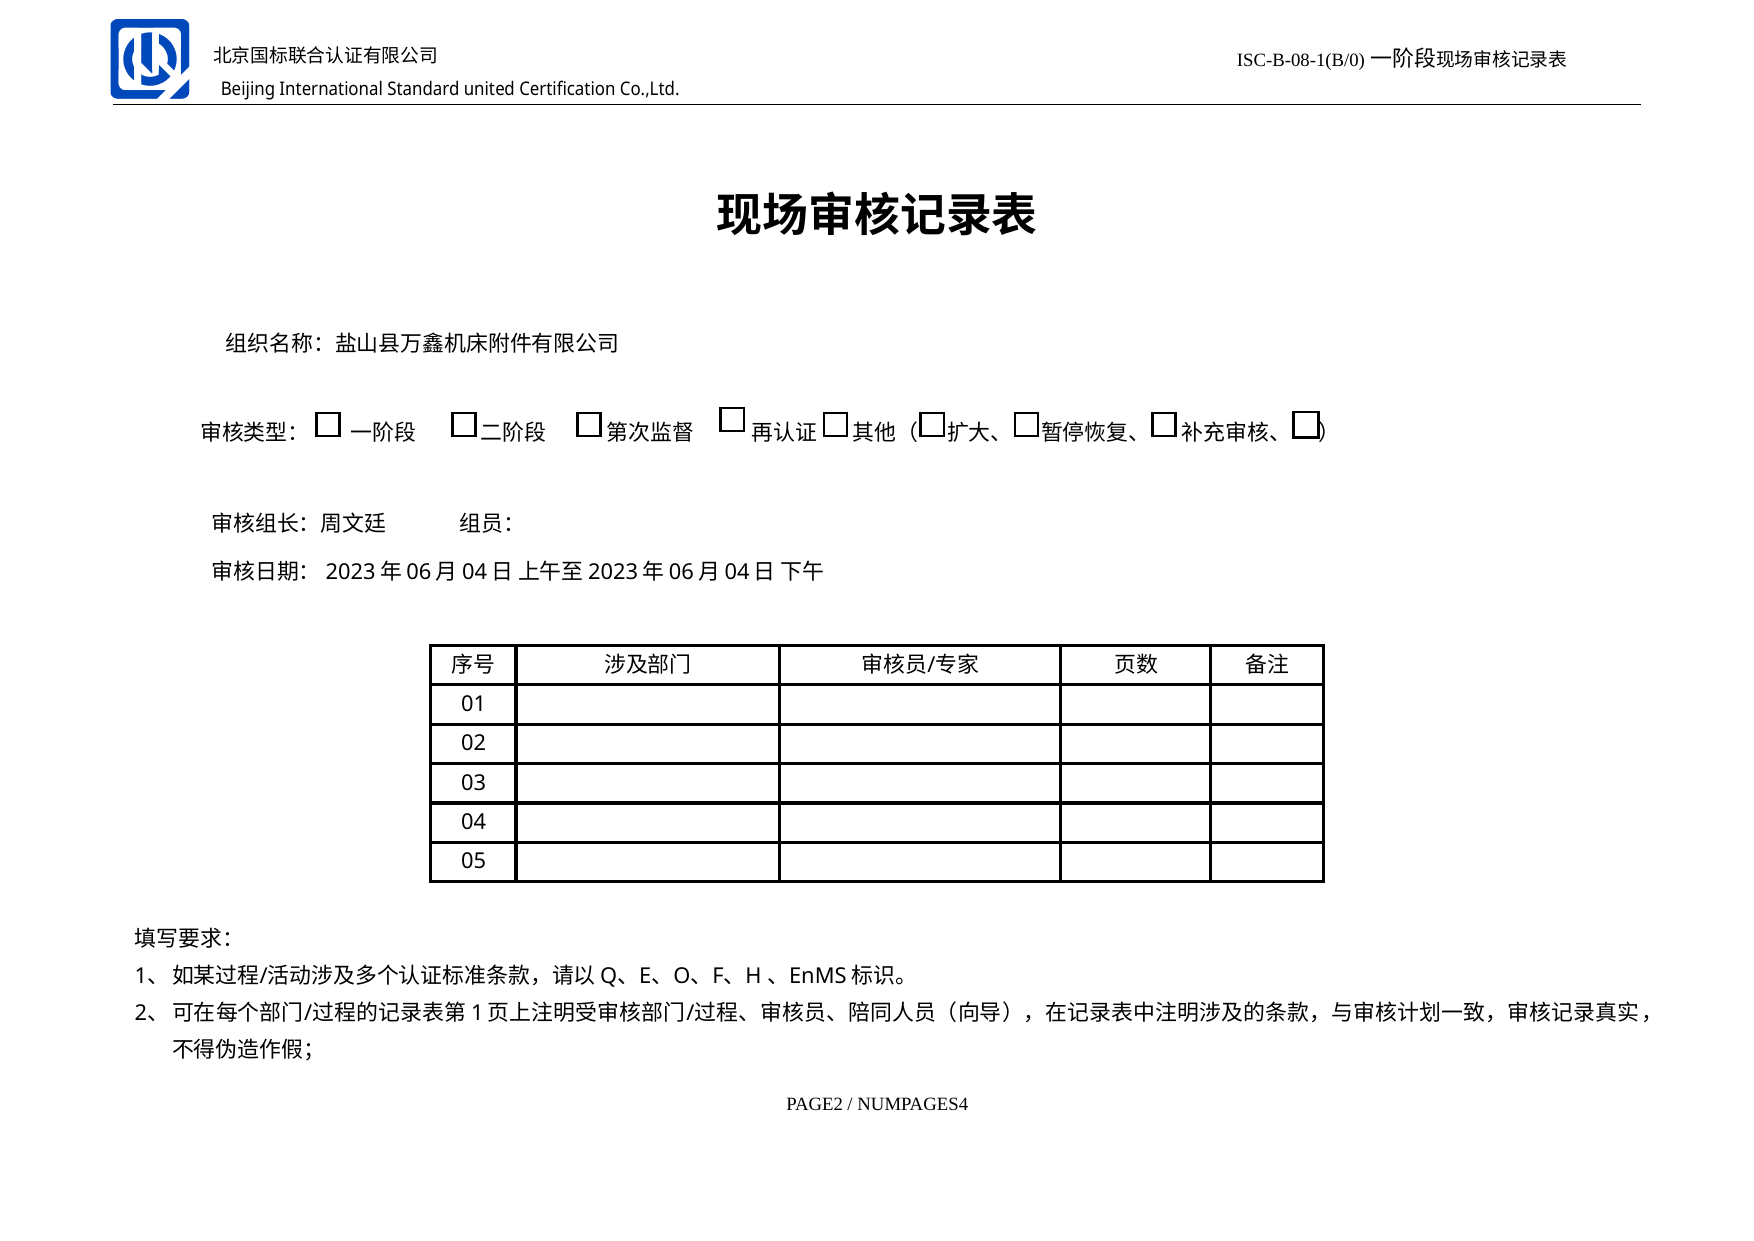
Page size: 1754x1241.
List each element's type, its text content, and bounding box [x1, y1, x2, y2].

table_cell [518, 844, 778, 880]
table_cell [781, 726, 1059, 762]
table_cell [1212, 765, 1322, 801]
table_cell [1062, 726, 1209, 762]
table_cell [1212, 805, 1322, 841]
table_cell [781, 844, 1059, 880]
table_cell 01 [432, 686, 514, 723]
table_cell [1062, 686, 1209, 723]
table_cell [518, 686, 778, 723]
table_header 页数 [1062, 647, 1209, 683]
table_header 涉及部门 [518, 647, 778, 683]
table_header 审核员/专家 [781, 647, 1059, 683]
table_header 序号 [432, 647, 514, 683]
list 可在每个部门/过程的记录表第1页上注明受审核部门/过程、审核员、陪同人员（向导），在记录表中注明涉及的条款，与审核计划一致，审核记录真实，不得伪造作假； [134, 994, 1641, 1064]
table_cell [518, 805, 778, 841]
table_header 备注 [1212, 647, 1322, 683]
table_cell [1212, 686, 1322, 723]
table_cell [1062, 805, 1209, 841]
table_cell [781, 686, 1059, 723]
picture [110, 19, 190, 99]
table_cell 05 [432, 844, 514, 880]
text 审核日期： 2023年06月04日 上午至2023年06月04日 下午 [112, 554, 1641, 587]
table_cell [1212, 726, 1322, 762]
text 组织名称：盐山县万鑫机床附件有限公司 [112, 326, 1641, 358]
text 审核类型： 一阶段 二阶段 第次监督 再认证 其他（扩大、暂停恢复、补充审核、） [112, 399, 1641, 464]
table_cell [518, 726, 778, 762]
list 如某过程/活动涉及多个认证标准条款，请以Q、E、O、F、H 、EnMS标识。 [134, 957, 1641, 990]
text 填写要求： [112, 920, 1641, 953]
table_cell [1062, 765, 1209, 801]
text 审核组长：周文廷 组员： [112, 506, 1641, 538]
table_cell [781, 805, 1059, 841]
table_cell [1062, 844, 1209, 880]
table_cell [518, 765, 778, 801]
table_cell [1212, 844, 1322, 880]
text 现场审核记录表 [112, 163, 1641, 261]
table_cell 03 [432, 765, 514, 801]
table_cell 04 [432, 805, 514, 841]
table_cell 02 [432, 726, 514, 762]
table_cell [781, 765, 1059, 801]
